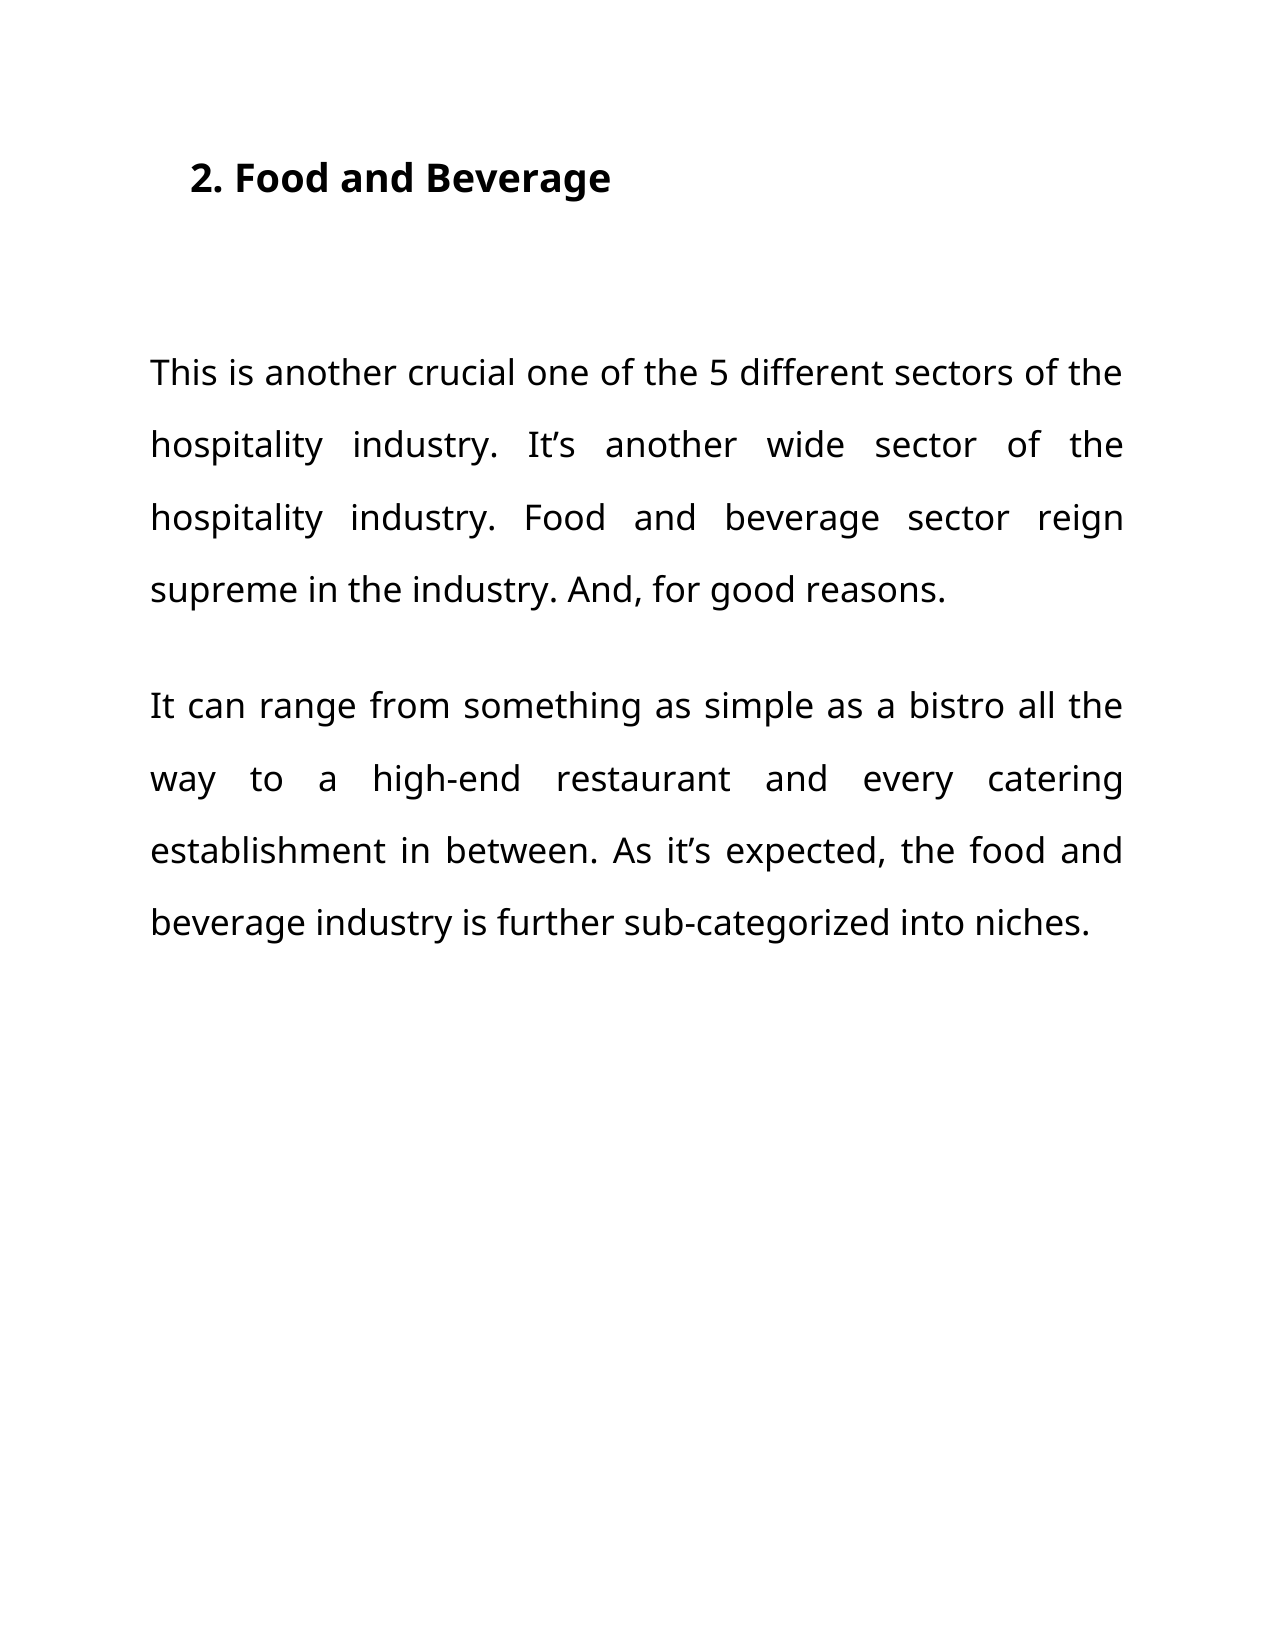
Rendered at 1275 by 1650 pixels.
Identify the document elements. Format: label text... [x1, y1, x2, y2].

subtitle 2. Food and Beverage [190, 150, 1125, 204]
text This is another crucial one of the 5 different sectors of the hospitality industry. It’s another wide sector of the hospitality industry. Food and beverage sector reign supreme in the industry. And, for good reasons. [150, 347, 1125, 612]
text It can range from something as simple as a bistro all the way to a high-end restaurant and every catering establishment in between. As it’s expected, the food and beverage industry is further sub-categorized into niches. [150, 681, 1125, 946]
